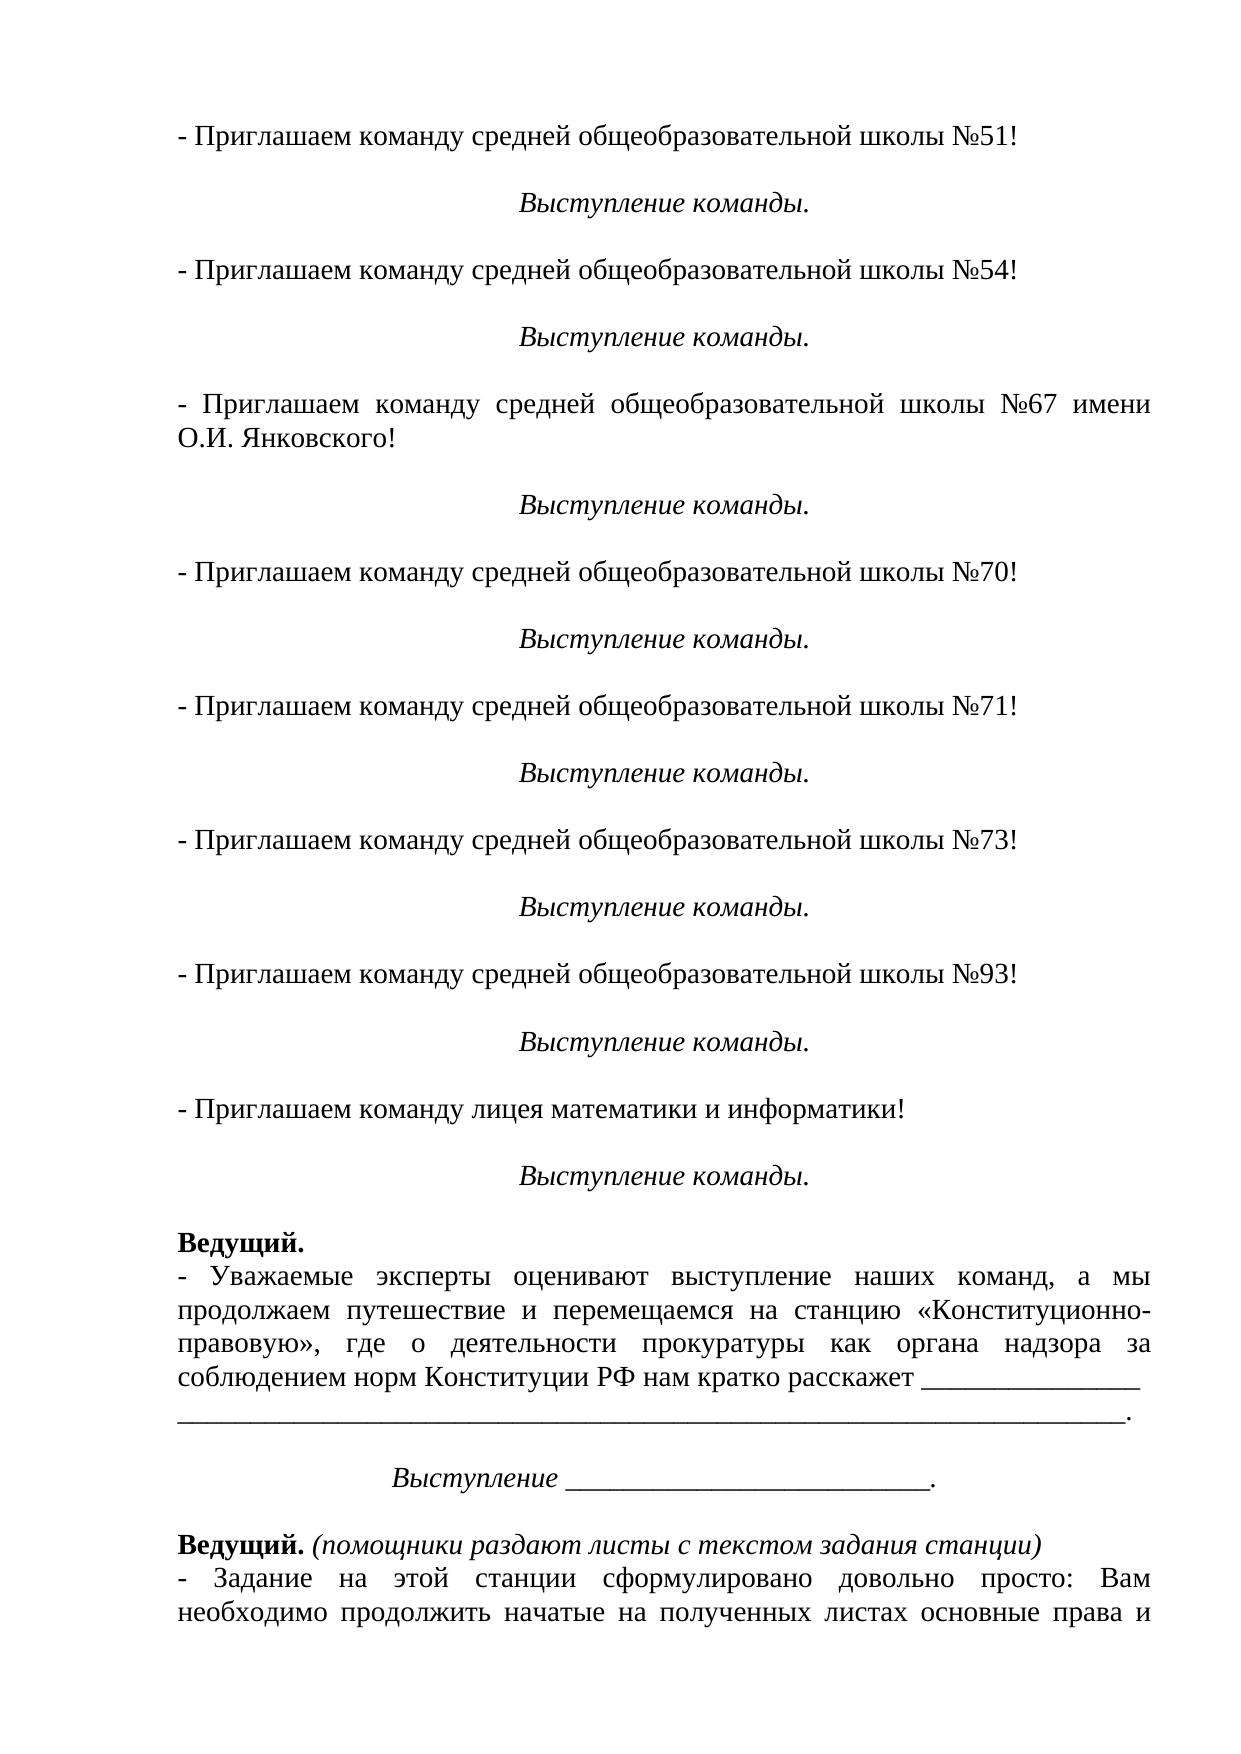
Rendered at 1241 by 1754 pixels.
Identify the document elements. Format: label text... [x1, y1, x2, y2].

text Ведущий. (помощники раздают листы с текстом задания станции) [177, 1527, 1152, 1560]
text Выступление команды. [177, 319, 1152, 353]
text - Приглашаем команду лицея математики и информатики! [177, 1091, 1152, 1124]
text - Приглашаем команду средней общеобразовательной школы №71! [177, 688, 1152, 722]
text Выступление команды. [177, 889, 1152, 923]
text - Приглашаем команду средней общеобразовательной школы №73! [177, 822, 1152, 856]
text Выступление команды. [177, 185, 1152, 219]
text - Приглашаем команду средней общеобразовательной школы №51! [177, 118, 1152, 152]
text Выступление команды. [177, 755, 1152, 789]
text Выступление команды. [177, 487, 1152, 521]
text - Приглашаем команду средней общеобразовательной школы №93! [177, 957, 1152, 990]
text Выступление команды. [177, 1024, 1152, 1057]
text - Уважаемые эксперты оценивают выступление наших команд, а мы продолжаем путешествие и перемещаемся на станцию «Конституционно-правовую», где о деятельности прокуратуры как органа надзора за соблюдением норм Конституции РФ нам кратко расскажет _______________ [177, 1258, 1152, 1393]
text - Приглашаем команду средней общеобразовательной школы №54! [177, 252, 1152, 286]
text - Приглашаем команду средней общеобразовательной школы №70! [177, 554, 1152, 588]
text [177, 1560, 1152, 1627]
text Выступление команды. [177, 1158, 1152, 1191]
text Выступление команды. [177, 621, 1152, 655]
text Выступление _________________________. [177, 1460, 1152, 1493]
text - Приглашаем команду средней общеобразовательной школы №67 имени О.И. Янковского! [177, 386, 1152, 453]
text _________________________________________________________________. [177, 1393, 1152, 1426]
text Ведущий. [177, 1225, 1152, 1258]
